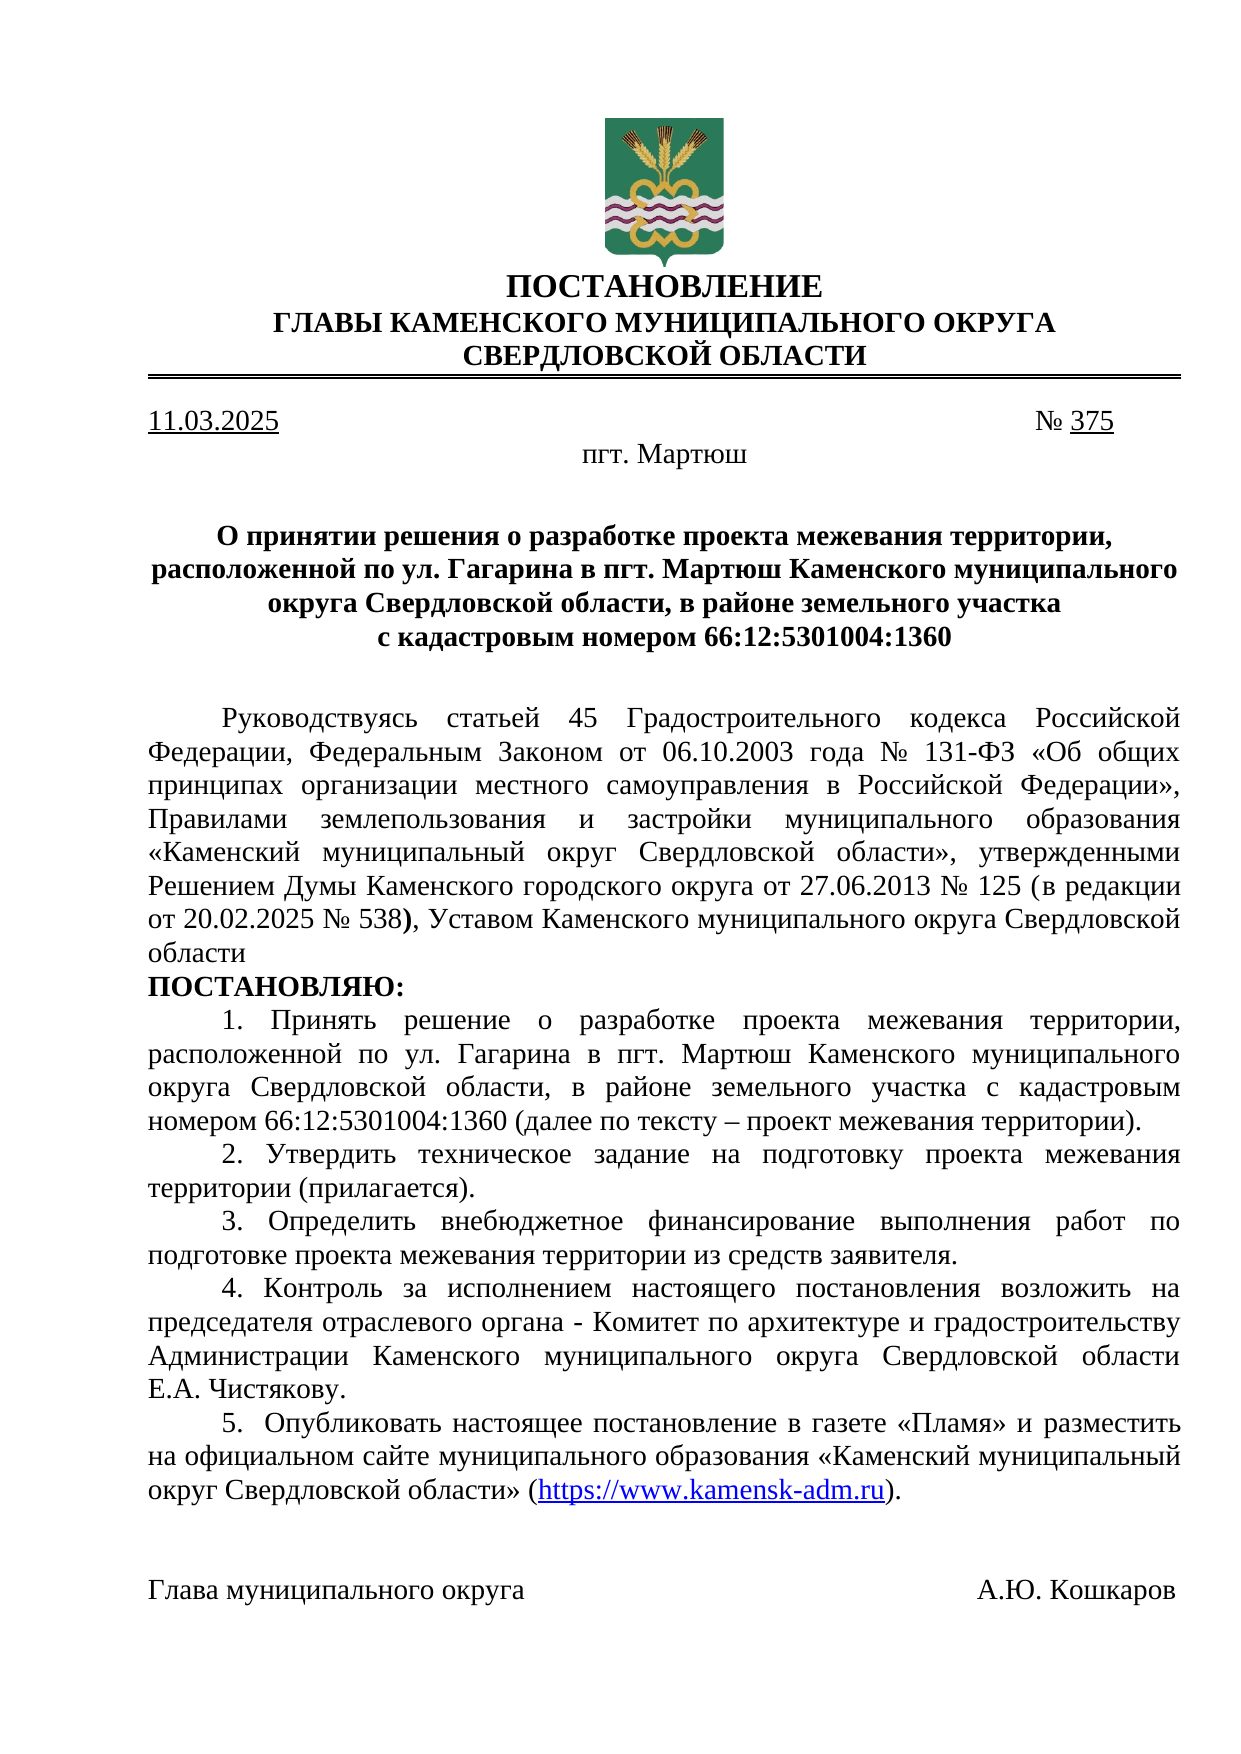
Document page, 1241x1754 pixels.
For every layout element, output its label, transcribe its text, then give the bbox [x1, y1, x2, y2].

text СВЕРДЛОВСКОЙ ОБЛАСТИ [148, 338, 1181, 374]
picture [605, 118, 724, 267]
text 2. Утвердить техническое задание на подготовку проекта межевания территории (прилагается). [148, 1136, 1181, 1203]
text 4. Контроль за исполнением настоящего постановления возложить на председателя отраслевого органа - Комитет по архитектуре и градостроительству Администрации Каменского муниципального округа Свердловской области Е.А. Чистякову. [148, 1271, 1181, 1405]
text ПОСТАНОВЛЯЮ: [148, 969, 1181, 1002]
text 11.03.2025 № 375 [148, 403, 1181, 436]
text с кадастровым номером 66:12:5301004:1360 [148, 619, 1181, 652]
text пгт. Мартюш [148, 436, 1181, 470]
text ГЛАВЫ КАМЕНСКОГО МУНИЦИПАЛЬНОГО ОКРУГА [148, 305, 1181, 338]
text 5. Опубликовать настоящее постановление в газете «Пламя» и разместить на официальном сайте муниципального образования «Каменский муниципальный округ Свердловской области» (https://www.kamensk-adm.ru). [148, 1405, 1181, 1505]
text 3. Определить внебюджетное финансирование выполнения работ по подготовке проекта межевания территории из средств заявителя. [148, 1203, 1181, 1271]
text Руководствуясь статьей 45 Градостроительного кодекса Российской Федерации, Федеральным Законом от 06.10.2003 года № 131-ФЗ «Об общих принципах организации местного самоуправления в Российской Федерации», Правилами землепользования и застройки муниципального образования «Каменский муниципальный округ Свердловской области», утвержденными Решением Думы Каменского городского округа от 27.06.2013 № 125 (в редакции от 20.02.2025 № 538), Уставом Каменского муниципального округа Свердловской области [148, 700, 1181, 969]
text Глава муниципального округа А.Ю. Кошкаров [148, 1572, 1181, 1606]
text 1. Принять решение о разработке проекта межевания территории, расположенной по ул. Гагарина в пгт. Мартюш Каменского муниципального округа Свердловской области, в районе земельного участка с кадастровым номером 66:12:5301004:1360 (далее по тексту – проект межевания территории). [148, 1002, 1181, 1136]
text О принятии решения о разработке проекта межевания территории, расположенной по ул. Гагарина в пгт. Мартюш Каменского муниципального округа Свердловской области, в районе земельного участка [148, 518, 1181, 619]
text ПОСТАНОВЛЕНИЕ [148, 267, 1181, 305]
